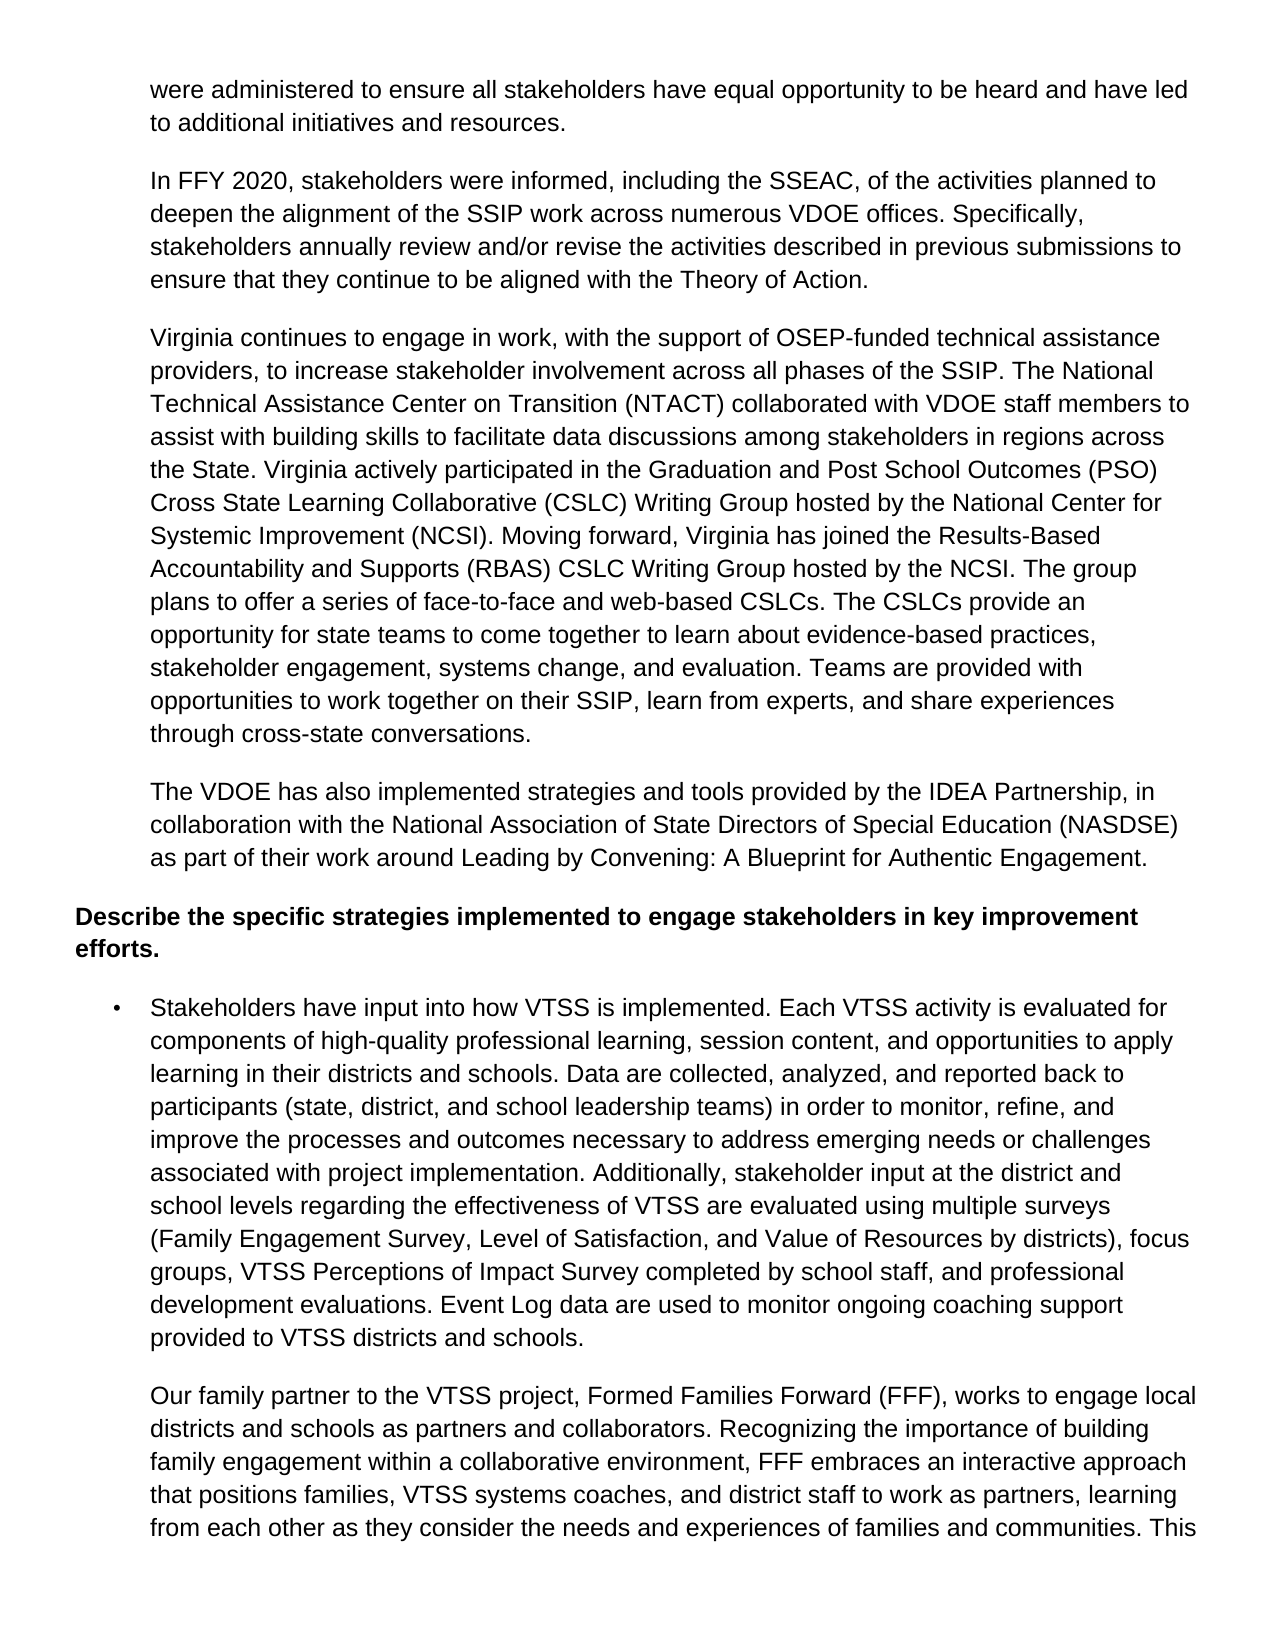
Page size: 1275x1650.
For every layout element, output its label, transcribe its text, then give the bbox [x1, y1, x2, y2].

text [150, 75, 1200, 137]
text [150, 1381, 1200, 1542]
text In FFY 2020, stakeholders were informed, including the SSEAC, of the activities planned to deepen the alignment of the SSIP work across numerous VDOE offices. Specifically, stakeholders annually review and/or revise the activities described in previous submissions to ensure that they continue to be aligned with the Theory of Action. [150, 166, 1200, 294]
text Describe the specific strategies implemented to engage stakeholders in key improvement efforts. [75, 901, 1200, 963]
text The VDOE has also implemented strategies and tools provided by the IDEA Partnership, in collaboration with the National Association of State Directors of Special Education (NASDSE) as part of their work around Leading by Convening: A Blueprint for Authentic Engagement. [150, 777, 1200, 872]
list Stakeholders have input into how VTSS is implemented. Each VTSS activity is evaluated for components of high-quality professional learning, session content, and opportunities to apply learning in their districts and schools. Data are collected, analyzed, and reported back to participants (state, district, and school leadership teams) in order to monitor, refine, and improve the processes and outcomes necessary to address emerging needs or challenges associated with project implementation. Additionally, stakeholder input at the district and school levels regarding the effectiveness of VTSS are evaluated using multiple surveys (Family Engagement Survey, Level of Satisfaction, and Value of Resources by districts), focus groups, VTSS Perceptions of Impact Survey completed by school staff, and professional development evaluations. Event Log data are used to monitor ongoing coaching support provided to VTSS districts and schools. [112, 992, 1200, 1352]
text Virginia continues to engage in work, with the support of OSEP-funded technical assistance providers, to increase stakeholder involvement across all phases of the SSIP. The National Technical Assistance Center on Transition (NTACT) collaborated with VDOE staff members to assist with building skills to facilitate data discussions among stakeholders in regions across the State. Virginia actively participated in the Graduation and Post School Outcomes (PSO) Cross State Learning Collaborative (CSLC) Writing Group hosted by the National Center for Systemic Improvement (NCSI). Moving forward, Virginia has joined the Results-Based Accountability and Supports (RBAS) CSLC Writing Group hosted by the NCSI. The group plans to offer a series of face-to-face and web-based CSLCs. The CSLCs provide an opportunity for state teams to come together to learn about evidence-based practices, stakeholder engagement, systems change, and evaluation. Teams are provided with opportunities to work together on their SSIP, learn from experts, and share experiences through cross-state conversations. [150, 323, 1200, 748]
